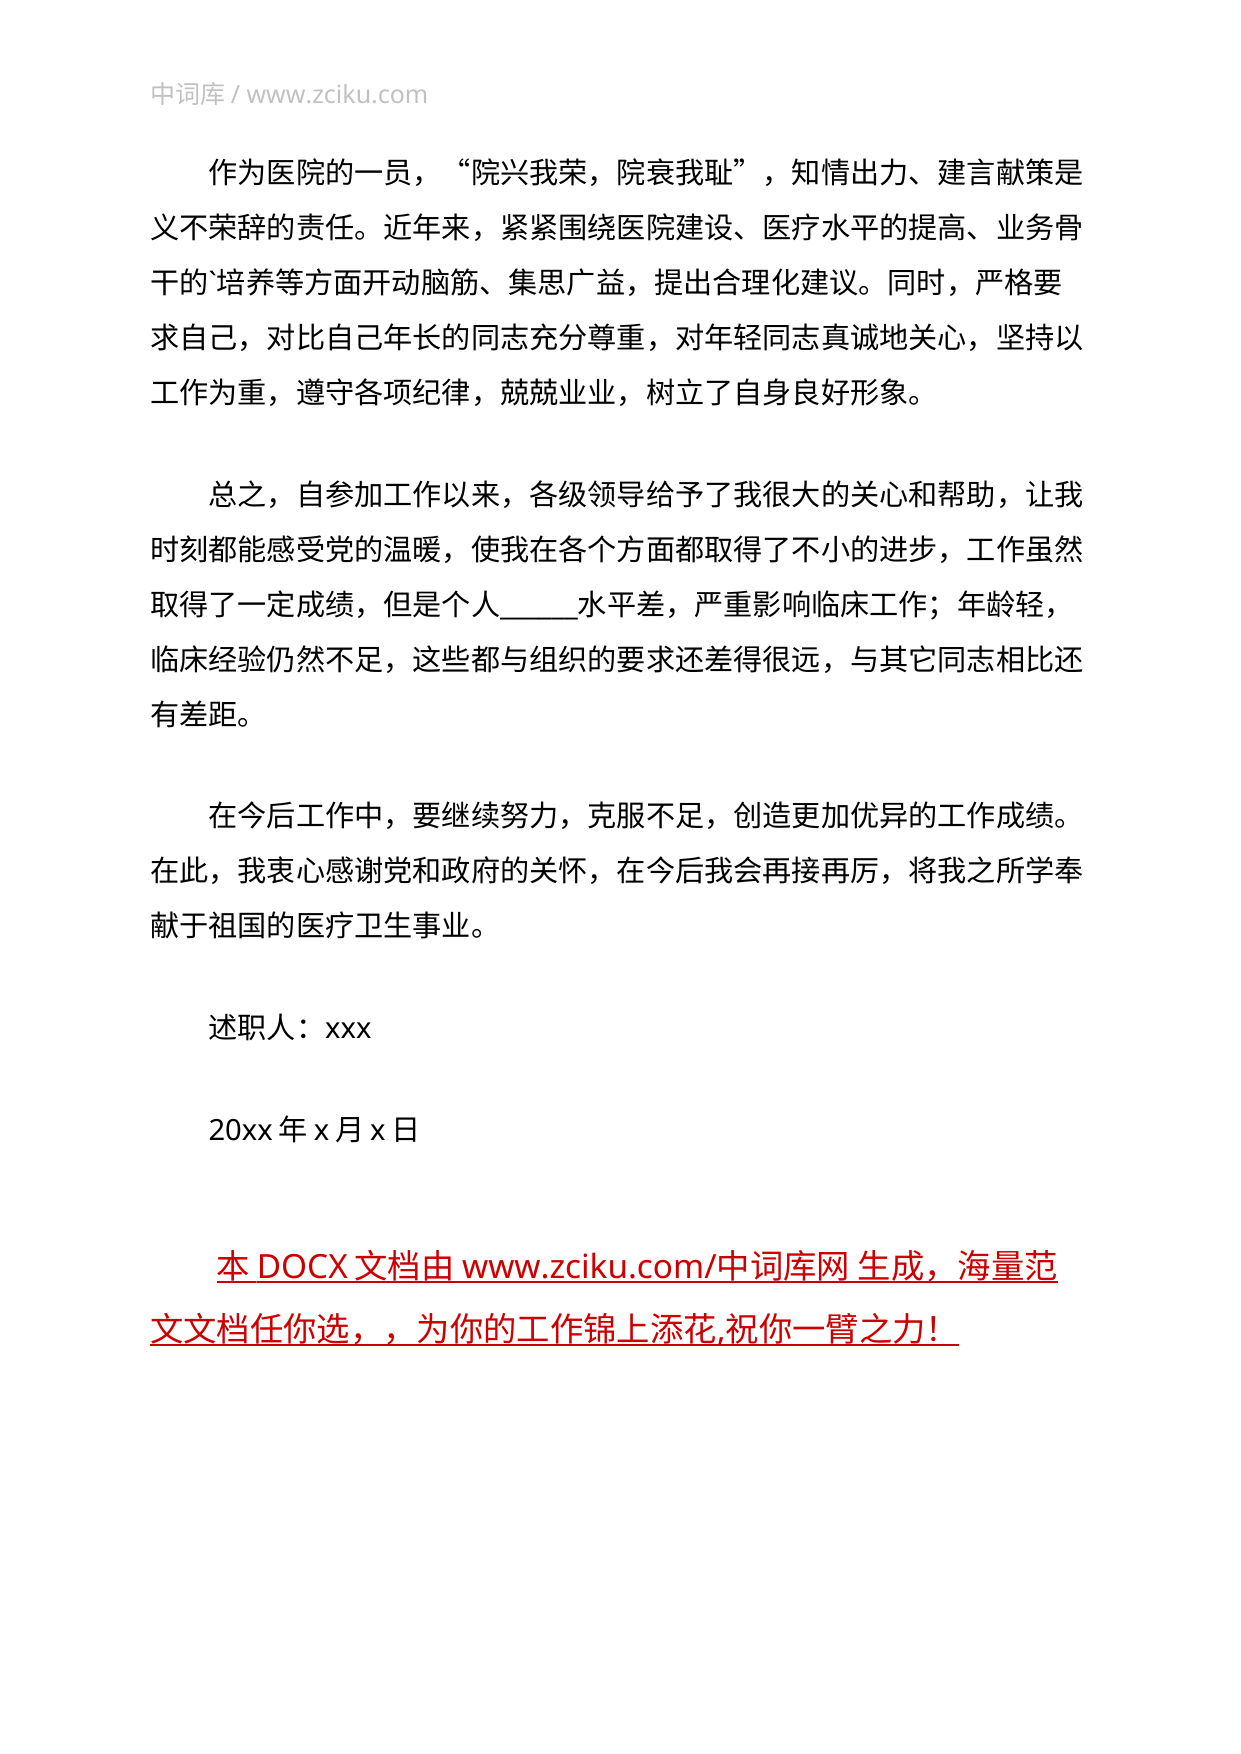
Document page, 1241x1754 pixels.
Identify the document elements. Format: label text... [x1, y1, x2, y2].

text 作为医院的一员，“院兴我荣，院衰我耻”，知情出力、建言献策是义不荣辞的责任。近年来，紧紧围绕医院建设、医疗水平的提高、业务骨干的`培养等方面开动脑筋、集思广益，提出合理化建议。同时，严格要求自己，对比自己年长的同志充分尊重，对年轻同志真诚地关心，坚持以工作为重，遵守各项纪律，兢兢业业，树立了自身良好形象。 [150, 150, 1090, 412]
text 总之，自参加工作以来，各级领导给予了我很大的关心和帮助，让我时刻都能感受党的温暖，使我在各个方面都取得了不小的进步，工作虽然取得了一定成绩，但是个人______水平差，严重影响临床工作；年龄轻，临床经验仍然不足，这些都与组织的要求还差得很远，与其它同志相比还有差距。 [150, 471, 1090, 733]
text 述职人：xxx [150, 1004, 1090, 1047]
text 20xx年x月x日 [150, 1106, 1090, 1149]
text 本DOCX文档由 www.zciku.com/中词库网 生成，海量范文文档任你选，，为你的工作锦上添花,祝你一臂之力！ [150, 1240, 1090, 1351]
text 在今后工作中，要继续努力，克服不足，创造更加优异的工作成绩。在此，我衷心感谢党和政府的关怀，在今后我会再接再厉，将我之所学奉献于祖国的医疗卫生事业。 [150, 793, 1090, 945]
